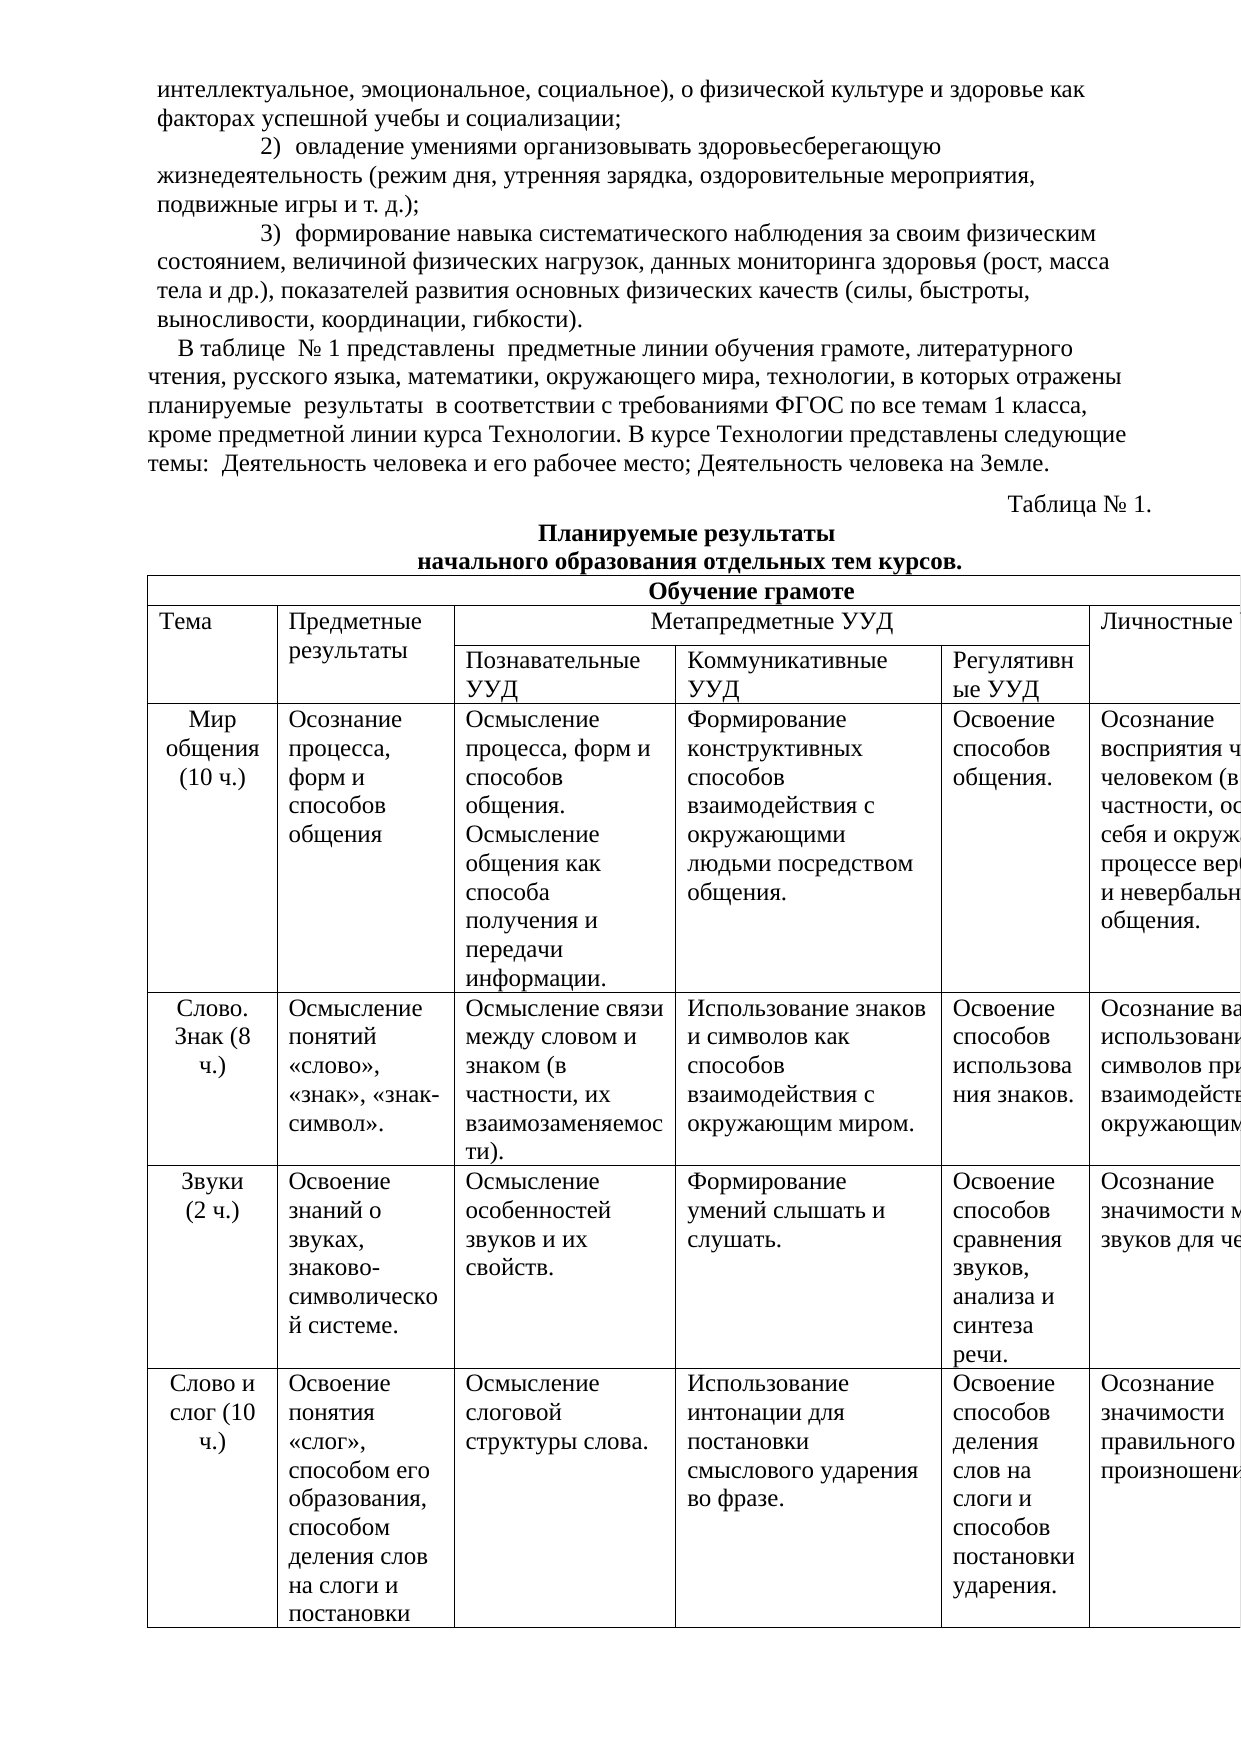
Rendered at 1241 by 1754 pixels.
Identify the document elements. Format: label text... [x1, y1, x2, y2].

text начального образования отдельных тем курсов. [148, 546, 1152, 575]
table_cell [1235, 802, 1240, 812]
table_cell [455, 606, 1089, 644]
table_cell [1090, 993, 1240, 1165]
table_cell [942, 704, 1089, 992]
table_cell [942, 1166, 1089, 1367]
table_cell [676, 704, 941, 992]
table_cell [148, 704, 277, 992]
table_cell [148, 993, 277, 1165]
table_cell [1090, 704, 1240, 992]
list формирование навыка систематического наблюдения за своим физическим состоянием, величиной физических нагрузок, данных мониторинга здоровья (рост, масса тела и др.), показателей развития основных физических качеств (силы, быстроты, выносливости, координации, гибкости). [157, 218, 1152, 333]
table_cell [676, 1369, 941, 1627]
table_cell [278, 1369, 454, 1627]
list овладение умениями организовывать здоровьесберегающую жизнедеятельность (режим дня, утренняя зарядка, оздоровительные мероприятия, подвижные игры и т. д.); [157, 131, 1152, 218]
text Таблица № 1. [148, 489, 1152, 518]
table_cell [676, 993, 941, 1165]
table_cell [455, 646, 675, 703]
text В таблице № 1 представлены предметные линии обучения грамоте, литературного чтения, русского языка, математики, окружающего мира, технологии, в которых отражены планируемые результаты в соответствии с требованиями ФГОС по все темам 1 класса, кроме предметной линии курса Технологии. В курсе Технологии представлены следующие темы: Деятельность человека и его рабочее место; Деятельность человека на Земле. [148, 333, 1152, 476]
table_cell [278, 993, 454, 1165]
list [157, 74, 1152, 131]
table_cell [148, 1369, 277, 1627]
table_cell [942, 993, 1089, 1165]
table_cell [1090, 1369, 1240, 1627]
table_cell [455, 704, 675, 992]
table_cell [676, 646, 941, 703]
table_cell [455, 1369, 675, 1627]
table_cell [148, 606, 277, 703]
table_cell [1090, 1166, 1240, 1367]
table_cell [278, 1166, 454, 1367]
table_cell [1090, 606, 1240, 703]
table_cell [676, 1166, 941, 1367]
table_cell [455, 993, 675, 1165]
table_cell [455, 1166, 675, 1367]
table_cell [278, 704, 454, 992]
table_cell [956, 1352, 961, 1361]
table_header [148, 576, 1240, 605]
text Планируемые результаты [148, 518, 1152, 546]
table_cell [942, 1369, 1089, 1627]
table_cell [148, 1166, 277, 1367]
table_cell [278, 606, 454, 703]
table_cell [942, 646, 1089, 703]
